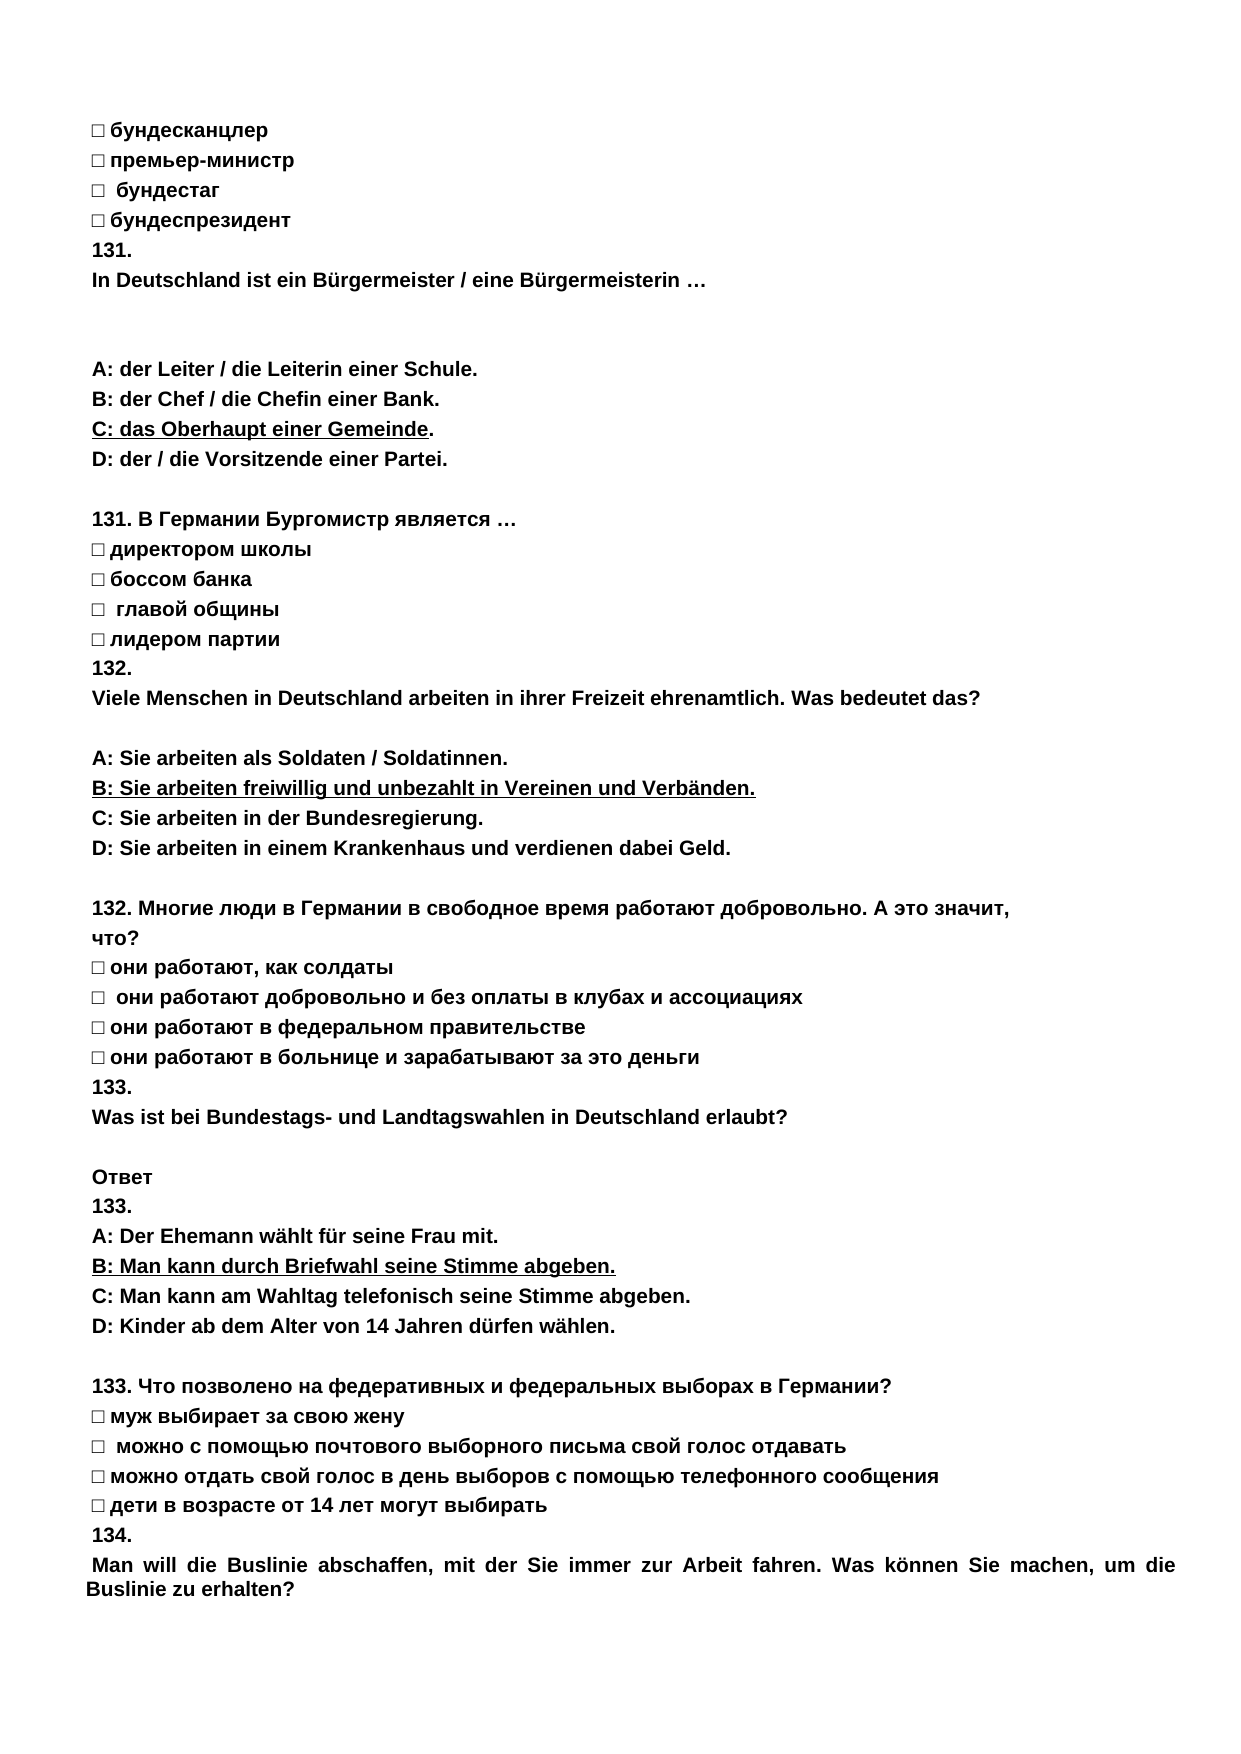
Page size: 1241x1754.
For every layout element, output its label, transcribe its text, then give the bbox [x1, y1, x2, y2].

text 133. Что позволено на федеративных и федеральных выборах в Германии? [86, 1374, 1178, 1398]
text □ лидером партии [86, 626, 1178, 650]
text □ они работают, как солдаты [86, 955, 1178, 979]
text D: Sie arbeiten in einem Krankenhaus und verdienen dabei Geld. [86, 836, 1178, 859]
text 133. [86, 1075, 1178, 1099]
text что? [86, 925, 1178, 949]
text □ бундестаг [86, 178, 1178, 202]
text B: Man kann durch Briefwahl seine Stimme abgeben. [86, 1254, 1178, 1278]
text A: Der Ehemann wählt für seine Frau mit. [86, 1224, 1178, 1248]
text 132. Многие люди в Германии в свободное время работают добровольно. А это значит, [86, 895, 1178, 919]
text □ главой общины [86, 596, 1178, 620]
text □ они работают в федеральном правительстве [86, 1015, 1178, 1039]
text □ дети в возрасте от 14 лет могут выбирать [86, 1493, 1178, 1517]
text 132. [86, 656, 1178, 680]
text □ можно с помощью почтового выборного письма свой голос отдавать [86, 1433, 1178, 1457]
text B: der Chef / die Chefin einer Bank. [86, 387, 1178, 411]
text C: das Oberhaupt einer Gemeinde. [86, 417, 1178, 441]
text In Deutschland ist ein Bürgermeister / eine Bürgermeisterin … [86, 268, 1178, 292]
text Ответ [86, 1164, 1178, 1188]
text C: Man kann am Wahltag telefonisch seine Stimme abgeben. [86, 1284, 1178, 1308]
text 131. В Германии Бургомистр является … [86, 507, 1178, 531]
text □ боссом банка [86, 567, 1178, 591]
text Viele Menschen in Deutschland arbeiten in ihrer Freizeit ehrenamtlich. Was bedeutet das? [86, 686, 1178, 710]
text □ они работают в больнице и зарабатывают за это деньги [86, 1045, 1178, 1069]
text □ муж выбирает за свою жену [86, 1404, 1178, 1428]
text Man will die Buslinie abschaffen, mit der Sie immer zur Arbeit fahren. Was können Sie machen, um die Buslinie zu erhalten? [86, 1553, 1178, 1601]
text □ они работают добровольно и без оплаты в клубах и ассоциациях [86, 985, 1178, 1009]
text 133. [86, 1194, 1178, 1218]
text D: der / die Vorsitzende einer Partei. [86, 447, 1178, 471]
text Was ist bei Bundestags- und Landtagswahlen in Deutschland erlaubt? [86, 1105, 1178, 1129]
text D: Kinder ab dem Alter von 14 Jahren dürfen wählen. [86, 1314, 1178, 1338]
text A: Sie arbeiten als Soldaten / Soldatinnen. [86, 746, 1178, 770]
text □ бундеспрезидент [86, 208, 1178, 232]
text □ директором школы [86, 537, 1178, 561]
text 131. [86, 238, 1178, 262]
text B: Sie arbeiten freiwillig und unbezahlt in Vereinen und Verbänden. [86, 776, 1178, 800]
text C: Sie arbeiten in der Bundesregierung. [86, 806, 1178, 830]
text □ бундесканцлер [86, 118, 1178, 142]
text A: der Leiter / die Leiterin einer Schule. [86, 357, 1178, 381]
text □ премьер-министр [86, 148, 1178, 172]
text 134. [86, 1523, 1178, 1547]
text □ можно отдать свой голос в день выборов с помощью телефонного сообщения [86, 1463, 1178, 1487]
